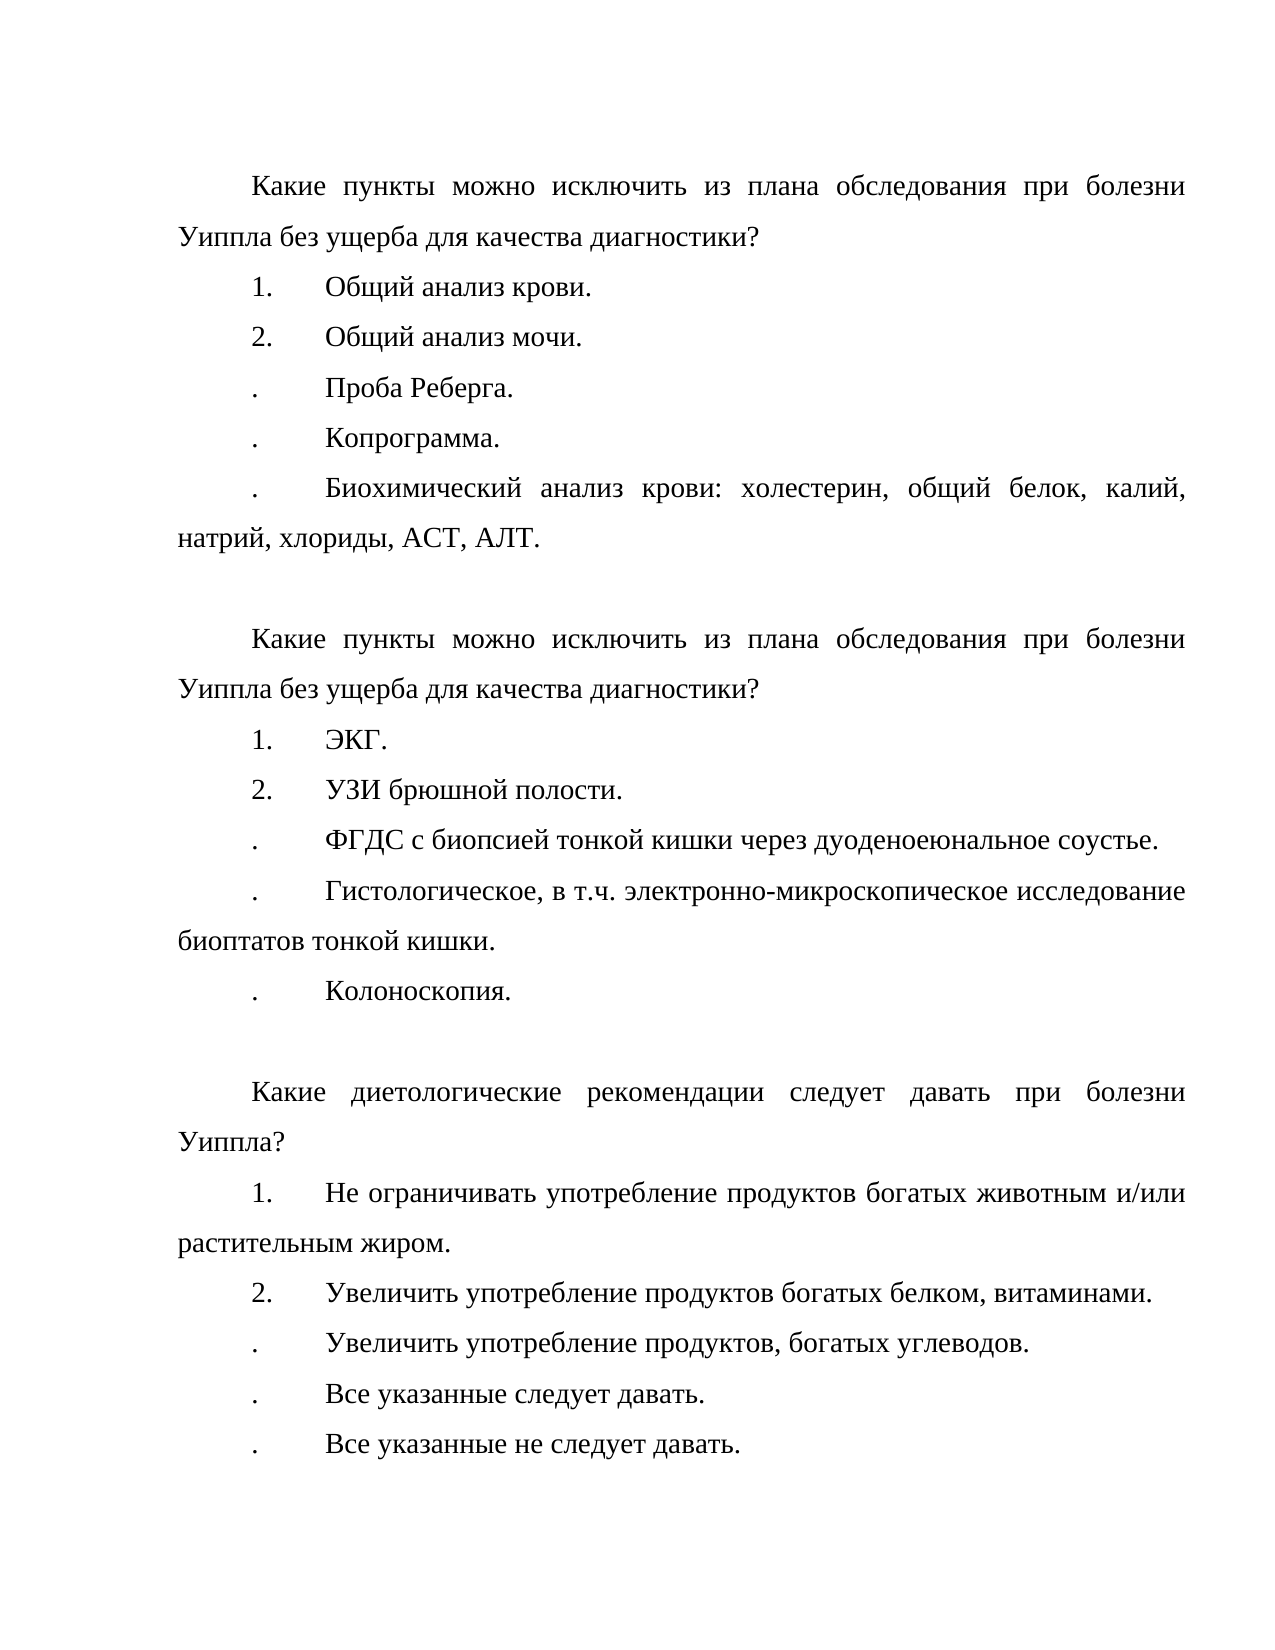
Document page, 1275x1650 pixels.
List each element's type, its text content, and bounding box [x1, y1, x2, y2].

text . Гистологическое, в т.ч. электронно-микроскопическое исследование биоптатов тонкой кишки. [177, 873, 1186, 957]
text . Увеличить употребление продуктов, богатых углеводов. [177, 1326, 1186, 1359]
text . Биохимический анализ крови: холестерин, общий белок, калий, натрий, хлориды, АСТ, АЛТ. [177, 470, 1186, 554]
text 1. ЭКГ. [177, 722, 1186, 755]
text 2. Увеличить употребление продуктов богатых белком, витаминами. [177, 1275, 1186, 1309]
text . Копрограмма. [177, 420, 1186, 453]
text 2. УЗИ брюшной полости. [177, 772, 1186, 806]
text . Все указанные не следует давать. [177, 1426, 1186, 1460]
text Какие пункты можно исключить из плана обследования при болезни Уиппла без ущерба для качества диагностики? [177, 168, 1186, 252]
text 2. Общий анализ мочи. [177, 319, 1186, 353]
text . Колоноскопия. [177, 973, 1186, 1007]
text . Проба Реберга. [177, 370, 1186, 403]
text Какие диетологические рекомендации следует давать при болезни Уиппла? [177, 1074, 1186, 1158]
text Какие пункты можно исключить из плана обследования при болезни Уиппла без ущерба для качества диагностики? [177, 621, 1186, 705]
text . Все указанные следует давать. [177, 1376, 1186, 1409]
text 1. Не ограничивать употребление продуктов богатых животным и/или растительным жиром. [177, 1175, 1186, 1258]
text 1. Общий анализ крови. [177, 269, 1186, 303]
text . ФГДС с биопсией тонкой кишки через дуоденоеюнальное соустье. [177, 822, 1186, 856]
